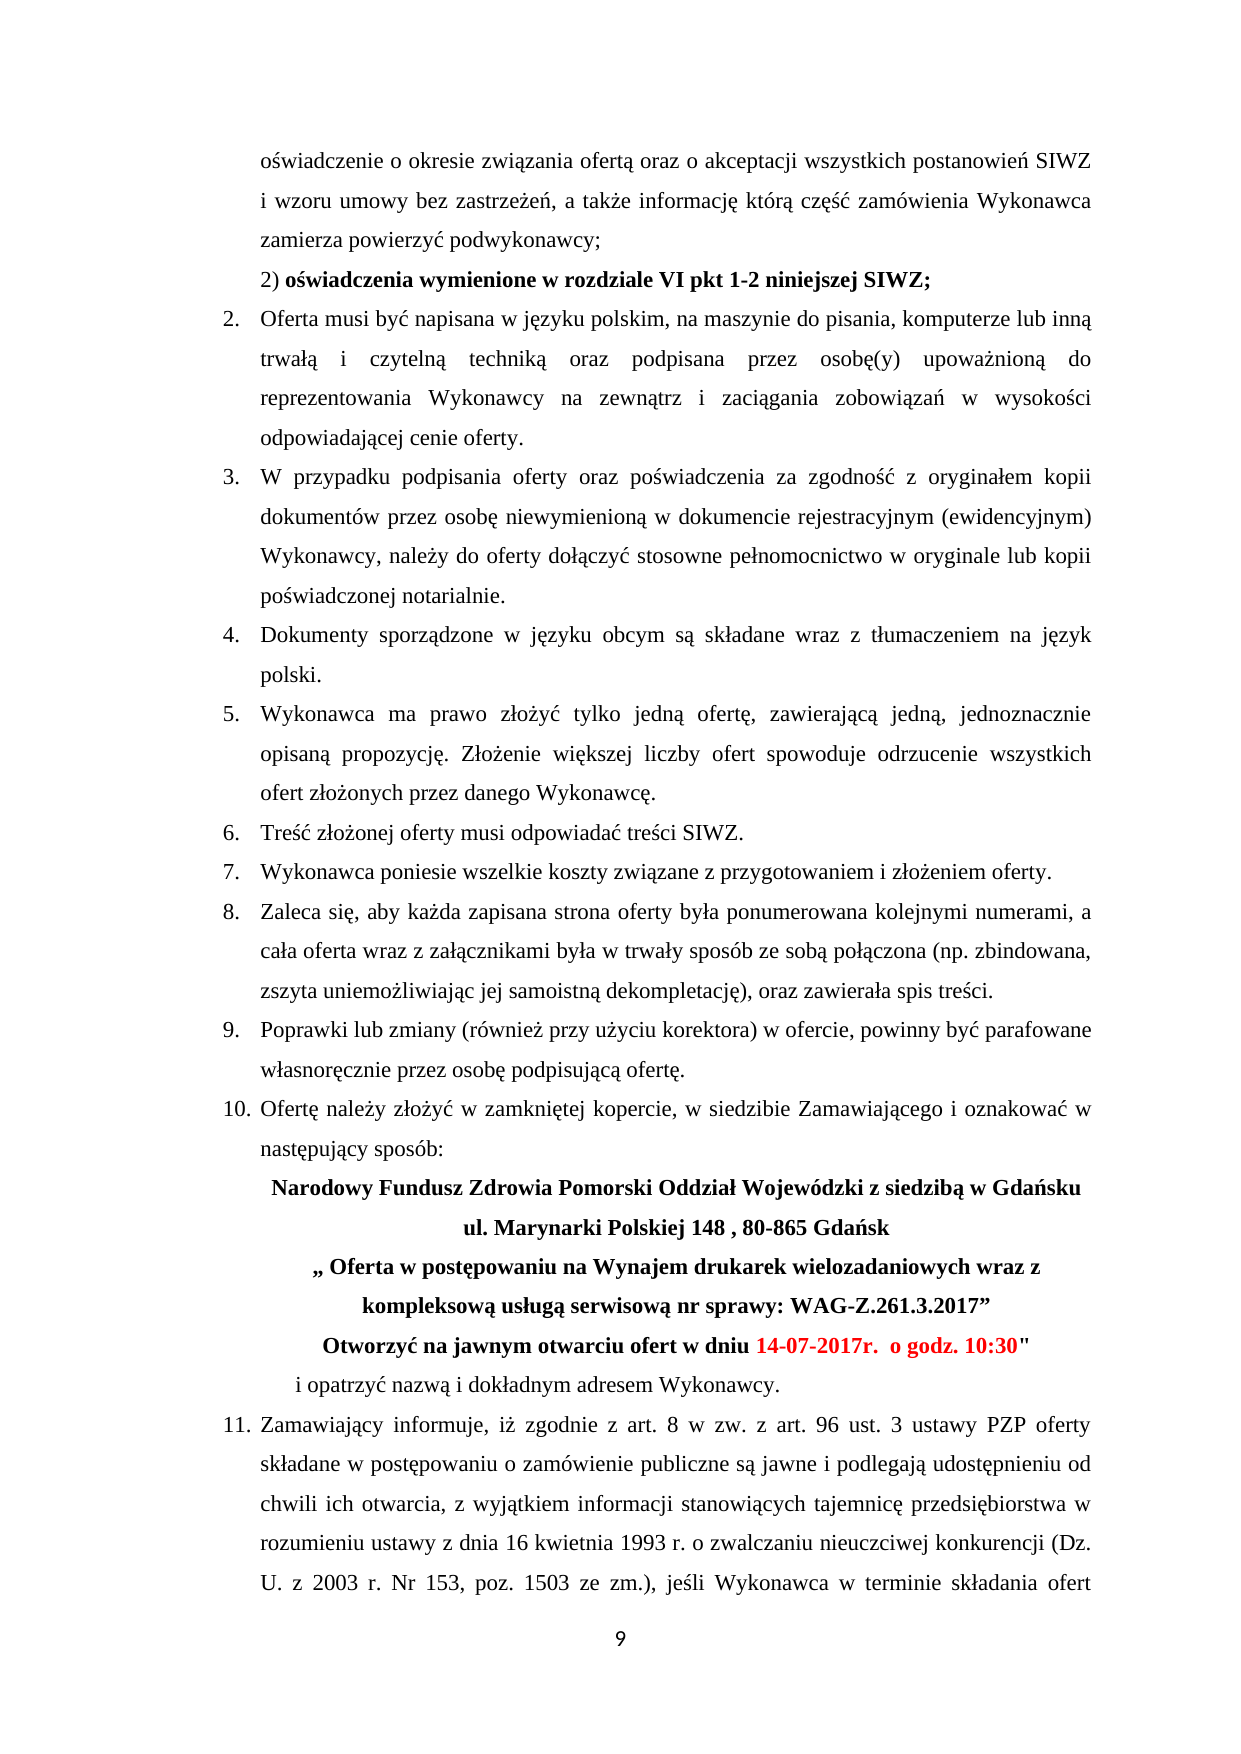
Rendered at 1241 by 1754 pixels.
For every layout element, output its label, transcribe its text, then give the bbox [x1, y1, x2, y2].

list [223, 1411, 1093, 1595]
list Dokumenty sporządzone w języku obcym są składane wraz z tłumaczeniem na język polski. [223, 621, 1093, 687]
text Narodowy Fundusz Zdrowia Pomorski Oddział Wojewódzki z siedzibą w Gdańsku [260, 1174, 1093, 1200]
list Treść złożonej oferty musi odpowiadać treści SIWZ. [223, 819, 1093, 845]
list Zaleca się, aby każda zapisana strona oferty była ponumerowana kolejnymi numerami, a cała oferta wraz z załącznikami była w trwały sposób ze sobą połączona (np. zbindowana, zszyta uniemożliwiając jej samoistną dekompletację), oraz zawierała spis treści. [223, 898, 1093, 1003]
text i opatrzyć nazwą i dokładnym adresem Wykonawcy. [148, 1371, 1093, 1398]
list Ofertę należy złożyć w zamkniętej kopercie, w siedzibie Zamawiającego i oznakować w następujący sposób: [223, 1095, 1093, 1161]
text „ Oferta w postępowaniu na Wynajem drukarek wielozadaniowych wraz z kompleksową usługą serwisową nr sprawy: WAG-Z.261.3.2017” [260, 1253, 1093, 1319]
list Wykonawca ma prawo złożyć tylko jedną ofertę, zawierającą jedną, jednoznacznie opisaną propozycję. Złożenie większej liczby ofert spowoduje odrzucenie wszystkich ofert złożonych przez danego Wykonawcę. [223, 700, 1093, 806]
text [260, 148, 1093, 253]
text Otworzyć na jawnym otwarciu ofert w dniu 14-07-2017r. o godz. 10:30" [260, 1332, 1093, 1358]
list Oferta musi być napisana w języku polskim, na maszynie do pisania, komputerze lub inną trwałą i czytelną techniką oraz podpisana przez osobę(y) upoważnioną do reprezentowania Wykonawcy na zewnątrz i zaciągania zobowiązań w wysokości odpowiadającej cenie oferty. [223, 306, 1093, 450]
list Wykonawca poniesie wszelkie koszty związane z przygotowaniem i złożeniem oferty. [223, 858, 1093, 884]
text ul. Marynarki Polskiej 148 , 80-865 Gdańsk [260, 1213, 1093, 1240]
list Poprawki lub zmiany (również przy użyciu korektora) w ofercie, powinny być parafowane własnoręcznie przez osobę podpisującą ofertę. [223, 1016, 1093, 1082]
text 2) oświadczenia wymienione w rozdziale VI pkt 1-2 niniejszej SIWZ; [260, 266, 1093, 292]
list W przypadku podpisania oferty oraz poświadczenia za zgodność z oryginałem kopii dokumentów przez osobę niewymienioną w dokumencie rejestracyjnym (ewidencyjnym) Wykonawcy, należy do oferty dołączyć stosowne pełnomocnictwo w oryginale lub kopii poświadczonej notarialnie. [223, 463, 1093, 608]
